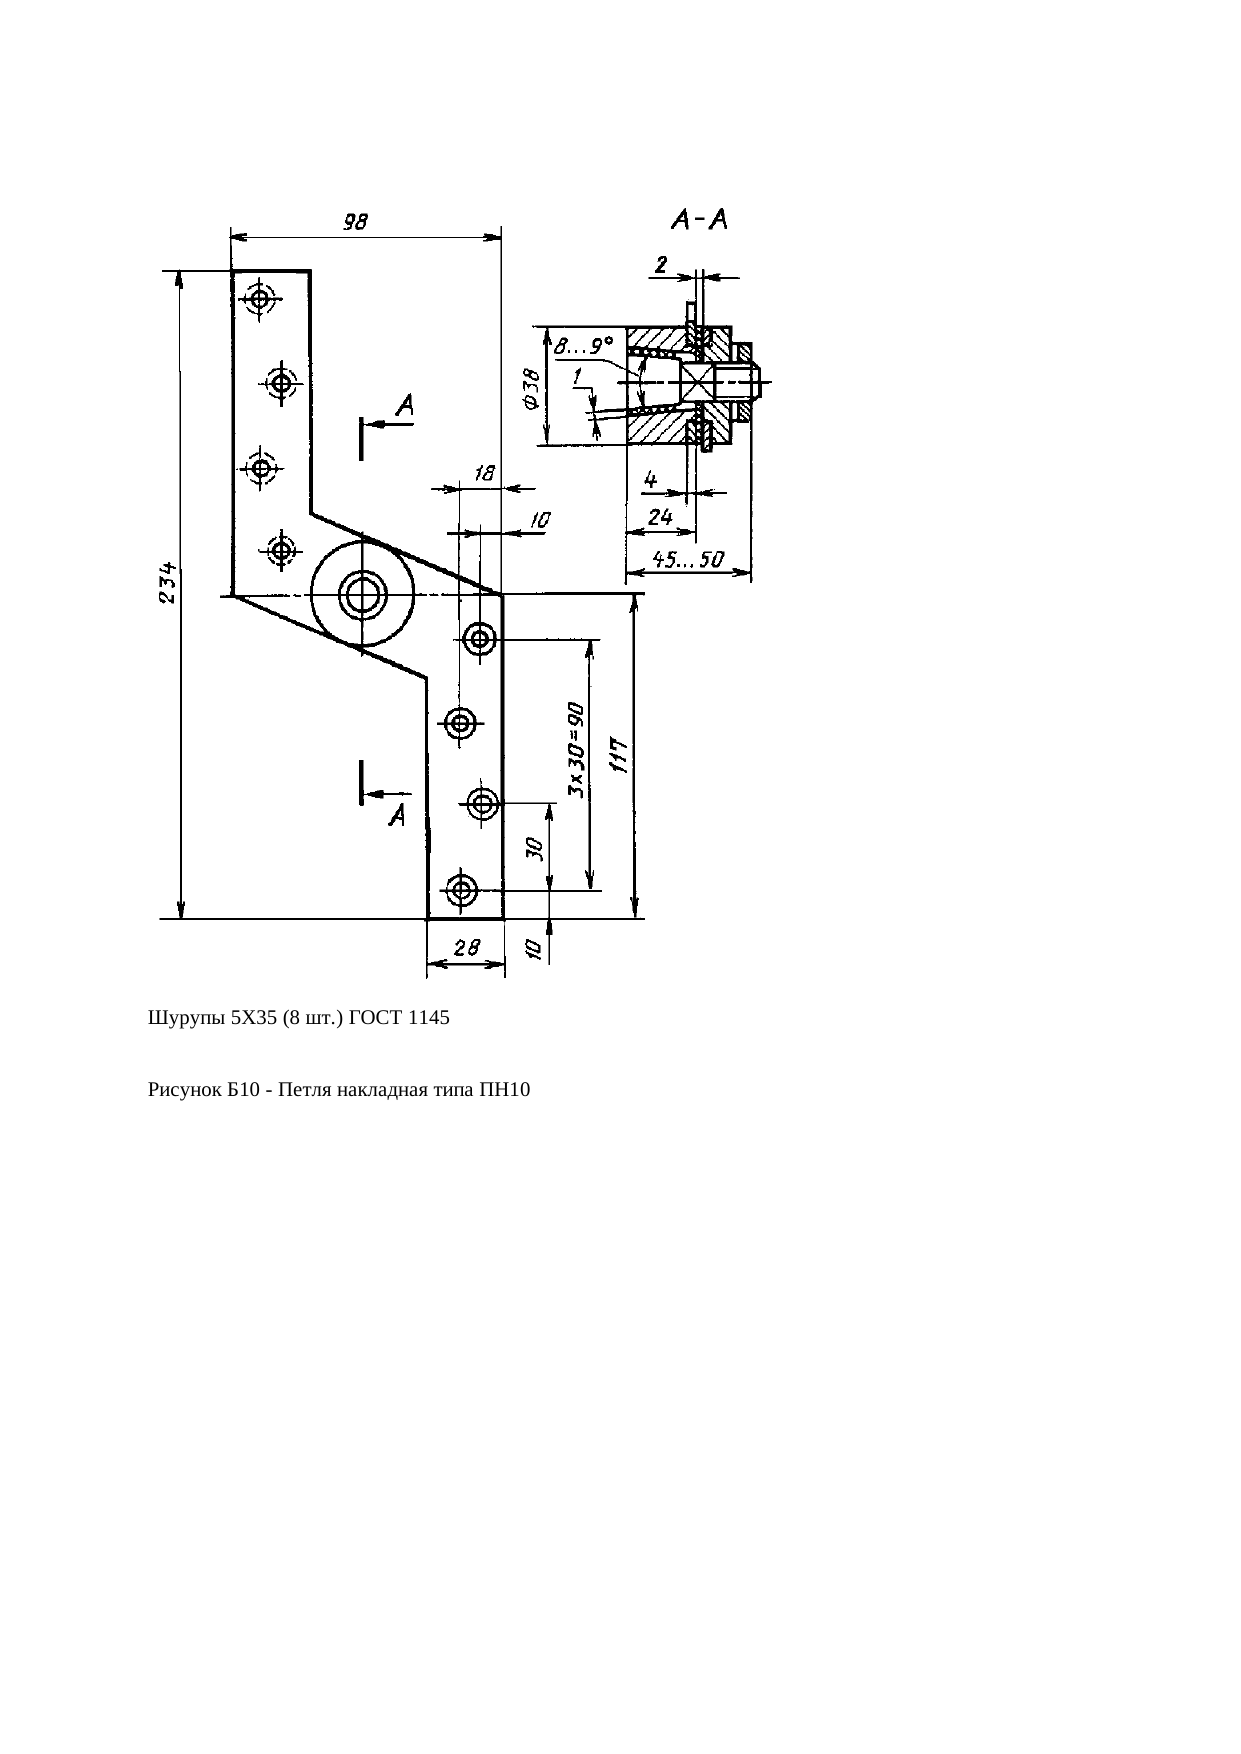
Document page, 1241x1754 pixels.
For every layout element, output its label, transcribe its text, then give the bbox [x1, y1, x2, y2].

text Рисунок Б10 - Петля накладная типа ПН10 [118, 1077, 768, 1101]
picture [147, 198, 773, 981]
text Шурупы 5Х35 (8 шт.) ГОСТ 1145 [118, 1005, 768, 1029]
